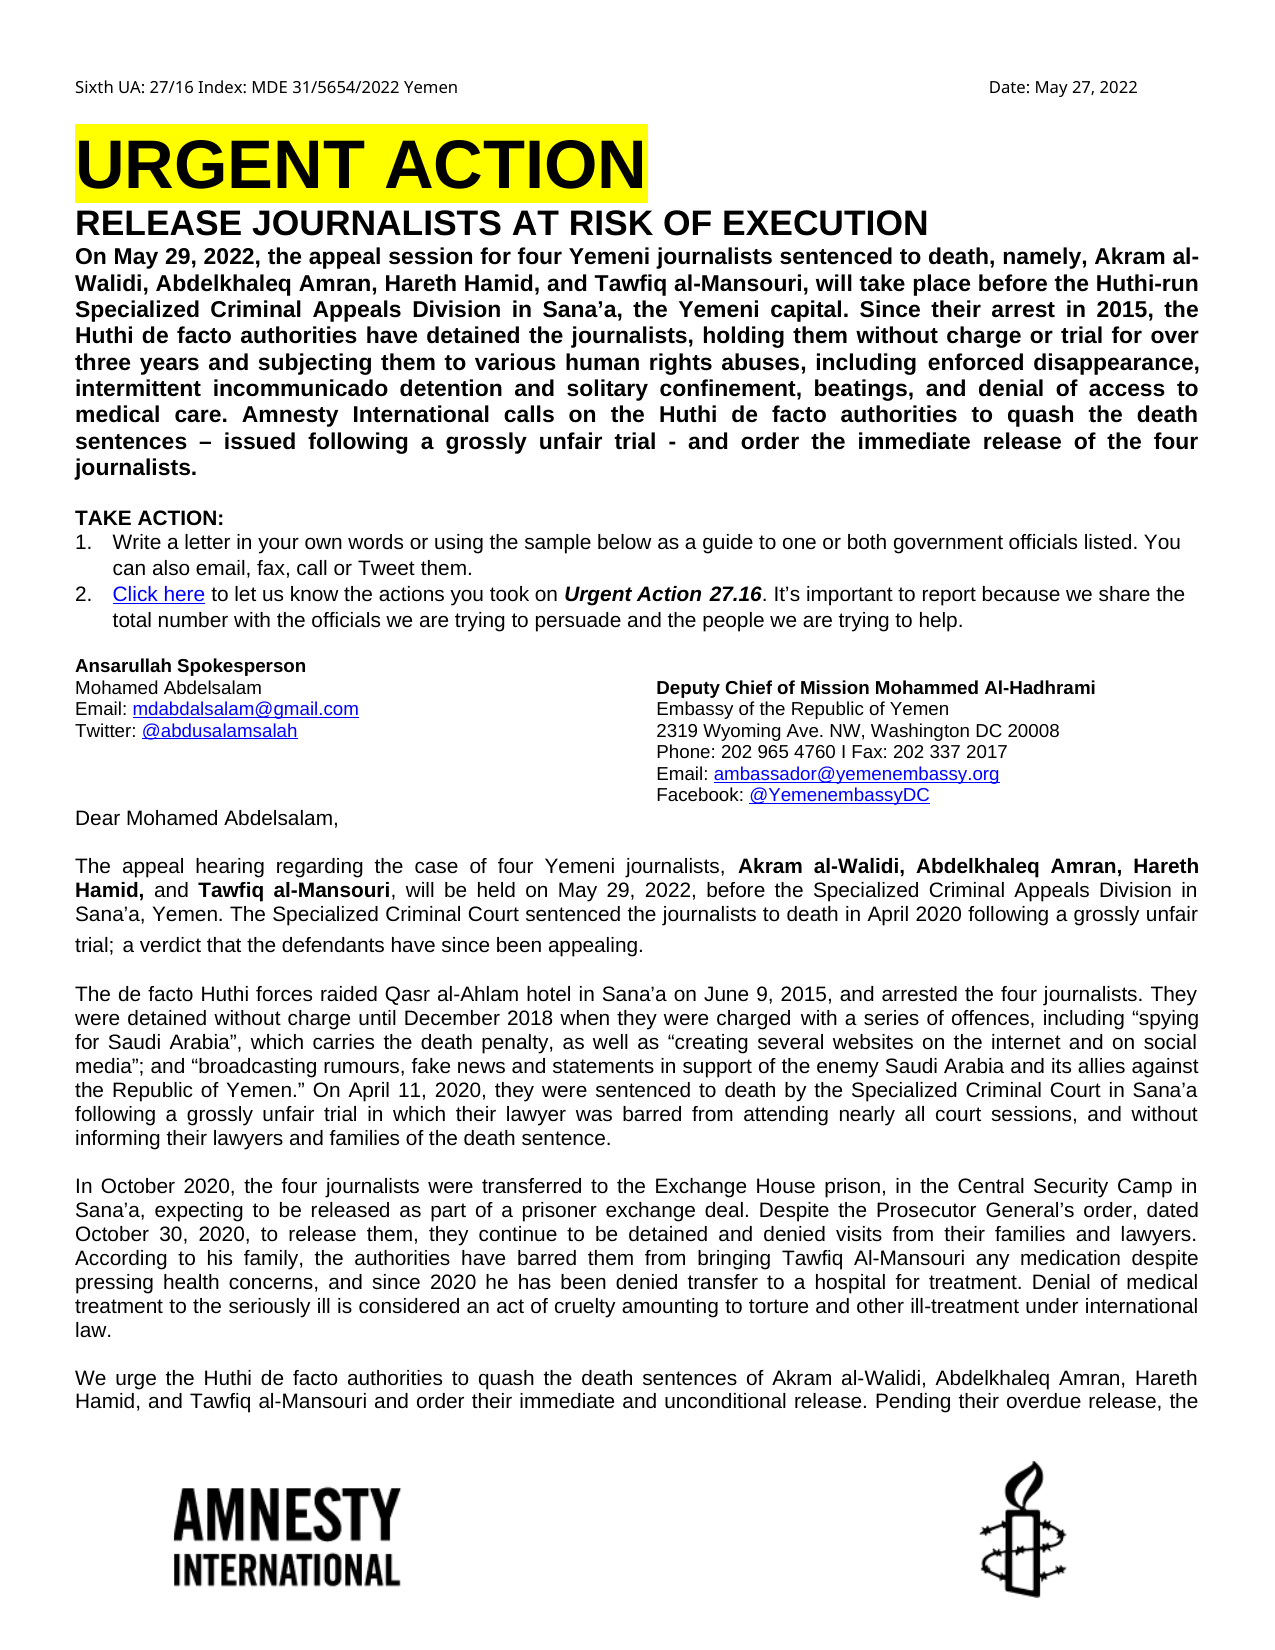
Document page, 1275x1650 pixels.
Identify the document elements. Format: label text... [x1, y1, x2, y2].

text Email: mdabdalsalam@gmail.com [75, 698, 619, 719]
text RELEASE JOURNALISTS AT RISK OF EXECUTION [75, 203, 1200, 243]
text Ansarullah Spokesperson [75, 655, 619, 676]
subtitle URGENT ACTION [75, 123, 1200, 203]
text Mohamed Abdelsalam [75, 676, 619, 698]
text Twitter: @abdusalamsalah [75, 719, 619, 741]
text Dear Mohamed Abdelsalam, [75, 806, 1200, 830]
text The appeal hearing regarding the case of four Yemeni journalists, Akram al-Walidi, Abdelkhaleq Amran, Hareth Hamid, and Tawfiq al-Mansouri, will be held on May 29, 2022, before the Specialized Criminal Appeals Division in Sana’a, Yemen. The Specialized Criminal Court sentenced the journalists to death in April 2020 following a grossly unfair trial; a verdict that the defendants have since been appealing. [75, 854, 1200, 958]
list Write a letter in your own words or using the sample below as a guide to one or both government officials listed. You can also email, fax, call or Tweet them. [75, 530, 1200, 580]
text On May 29, 2022, the appeal session for four Yemeni journalists sentenced to death, namely, Akram al-Walidi, Abdelkhaleq Amran, Hareth Hamid, and Tawfiq al-Mansouri, will take place before the Huthi-run Specialized Criminal Appeals Division in Sana’a, the Yemeni capital. Since their arrest in 2015, the Huthi de facto authorities have detained the journalists, holding them without charge or trial for over three years and subjecting them to various human rights abuses, including enforced disappearance, intermittent incommunicado detention and solitary confinement, beatings, and denial of access to medical care. Amnesty International calls on the Huthi de facto authorities to quash the death sentences – issued following a grossly unfair trial - and order the immediate release of the four journalists. [75, 243, 1200, 481]
text The de facto Huthi forces raided Qasr al-Ahlam hotel in Sana’a on June 9, 2015, and arrested the four journalists. They were detained without charge until December 2018 when they were charged with a series of offences, including “spying for Saudi Arabia”, which carries the death penalty, as well as “creating several websites on the internet and on social media”; and “broadcasting rumours, fake news and statements in support of the enemy Saudi Arabia and its allies against the Republic of Yemen.” On April 11, 2020, they were sentenced to death by the Specialized Criminal Court in Sana’a following a grossly unfair trial in which their lawyer was barred from attending nearly all court sessions, and without informing their lawyers and families of the death sentence. [75, 982, 1200, 1150]
text Deputy Chief of Mission Mohammed Al-Hadhrami Embassy of the Republic of Yemen 2319 Wyoming Ave. NW, Washington DC 20008 Phone: 202 965 4760 I Fax: 202 337 2017 Email: ambassador@yemenembassy.org Facebook: @YemenembassyDC [656, 676, 1200, 806]
picture [173, 1461, 1067, 1598]
text In October 2020, the four journalists were transferred to the Exchange House prison, in the Central Security Camp in Sana’a, expecting to be released as part of a prisoner exchange deal. Despite the Prosecutor General’s order, dated October 30, 2020, to release them, they continue to be detained and denied visits from their families and lawyers. According to his family, the authorities have barred them from bringing Tawfiq Al-Mansouri any medication despite pressing health concerns, and since 2020 he has been denied transfer to a hospital for treatment. Denial of medical treatment to the seriously ill is considered an act of cruelty amounting to torture and other ill-treatment under international law. [75, 1174, 1200, 1341]
list Click here to let us know the actions you took on Urgent Action 27.16. It’s important to report because we share the total number with the officials we are trying to persuade and the people we are trying to help. [75, 582, 1200, 631]
text TAKE ACTION: [75, 506, 1200, 530]
